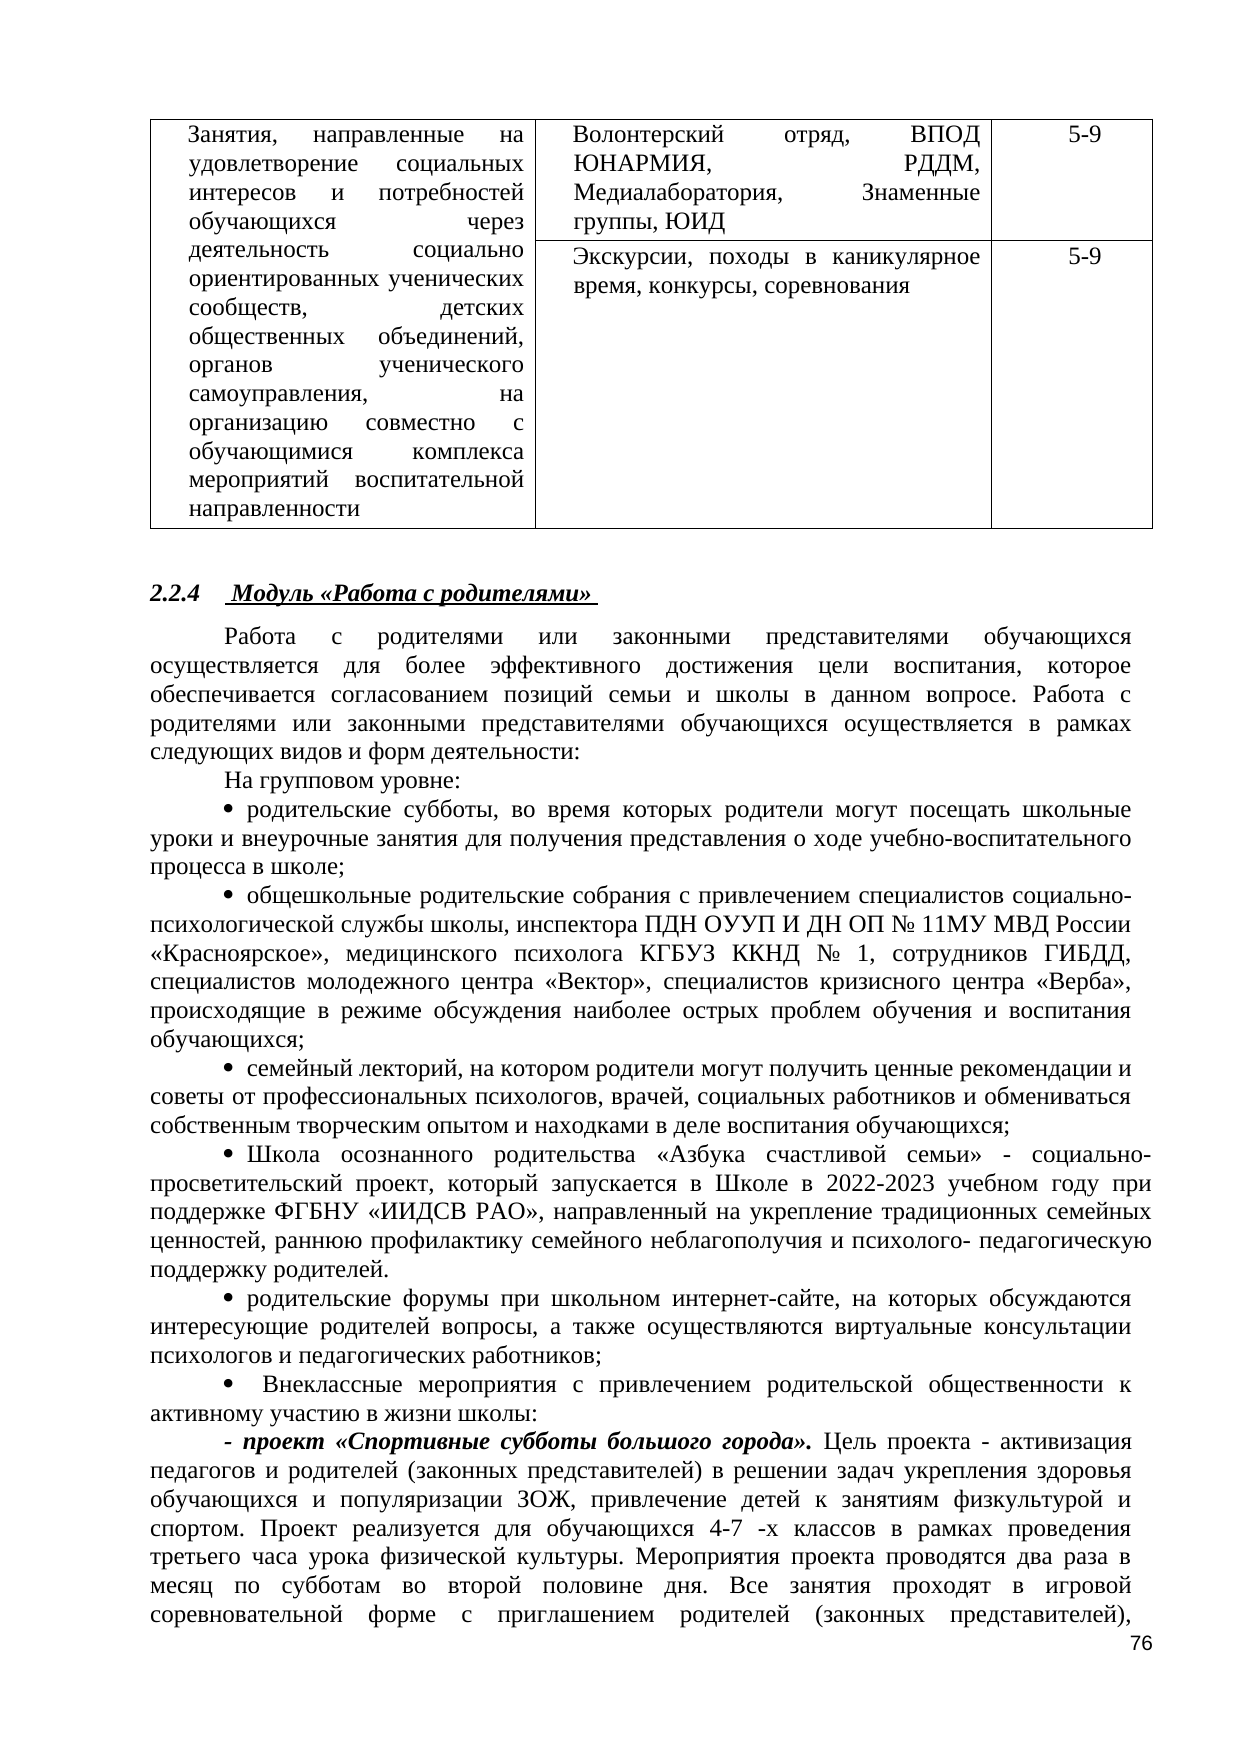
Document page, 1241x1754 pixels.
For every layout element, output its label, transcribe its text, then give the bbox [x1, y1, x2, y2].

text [150, 1426, 1132, 1628]
table_cell Волонтерский отряд, ВПОД ЮНАРМИЯ, РДДМ, Медиалаборатория, Знаменные группы, ЮИД [536, 120, 991, 240]
subtitle Модуль «Работа с родителями» [150, 578, 1152, 607]
list родительские субботы, во время которых родители могут посещать школьные уроки и внеурочные занятия для получения представления о ходе учебно-воспитательного процесса в школе; [150, 794, 1132, 880]
table_cell Занятия, направленные на удовлетворение социальных интересов и потребностей обучающихся через деятельность социально ориентированных ученических сообществ, детских общественных объединений, органов ученического самоуправления, на организацию совместно с обучающимися комплекса мероприятий воспитательной направленности [151, 120, 535, 528]
list Внеклассные мероприятия с привлечением родительской общественности к активному участию в жизни школы: [150, 1369, 1132, 1426]
text На групповом уровне: [150, 765, 1132, 794]
table_cell 5-9 [992, 120, 1152, 240]
list Школа осознанного родительства «Азбука счастливой семьи» - социально-просветительский проект, который запускается в Школе в 2022-2023 учебном году при поддержке ФГБНУ «ИИДСВ РАО», направленный на укрепление традиционных семейных ценностей, раннюю профилактику семейного неблагополучия и психолого- педагогическую поддержку родителей. [150, 1139, 1152, 1283]
table_cell Экскурсии, походы в каникулярное время, конкурсы, соревнования [536, 241, 991, 528]
list родительские форумы при школьном интернет-сайте, на которых обсуждаются интересующие родителей вопросы, а также осуществляются виртуальные консультации психологов и педагогических работников; [150, 1283, 1132, 1369]
list общешкольные родительские собрания с привлечением специалистов социально-психологической службы школы, инспектора ПДН ОУУП И ДН ОП № 11МУ МВД России «Красноярское», медицинского психолога КГБУЗ ККНД № 1, сотрудников ГИБДД, специалистов молодежного центра «Вектор», специалистов кризисного центра «Верба», происходящие в режиме обсуждения наиболее острых проблем обучения и воспитания обучающихся; [150, 880, 1132, 1053]
text Работа с родителями или законными представителями обучающихся осуществляется для более эффективного достижения цели воспитания, которое обеспечивается согласованием позиций семьи и школы в данном вопросе. Работа с родителями или законными представителями обучающихся осуществляется в рамках следующих видов и форм деятельности: [150, 621, 1132, 765]
table_cell 5-9 [992, 241, 1152, 528]
list семейный лекторий, на котором родители могут получить ценные рекомендации и советы от профессиональных психологов, врачей, социальных работников и обмениваться собственным творческим опытом и находками в деле воспитания обучающихся; [150, 1053, 1132, 1139]
